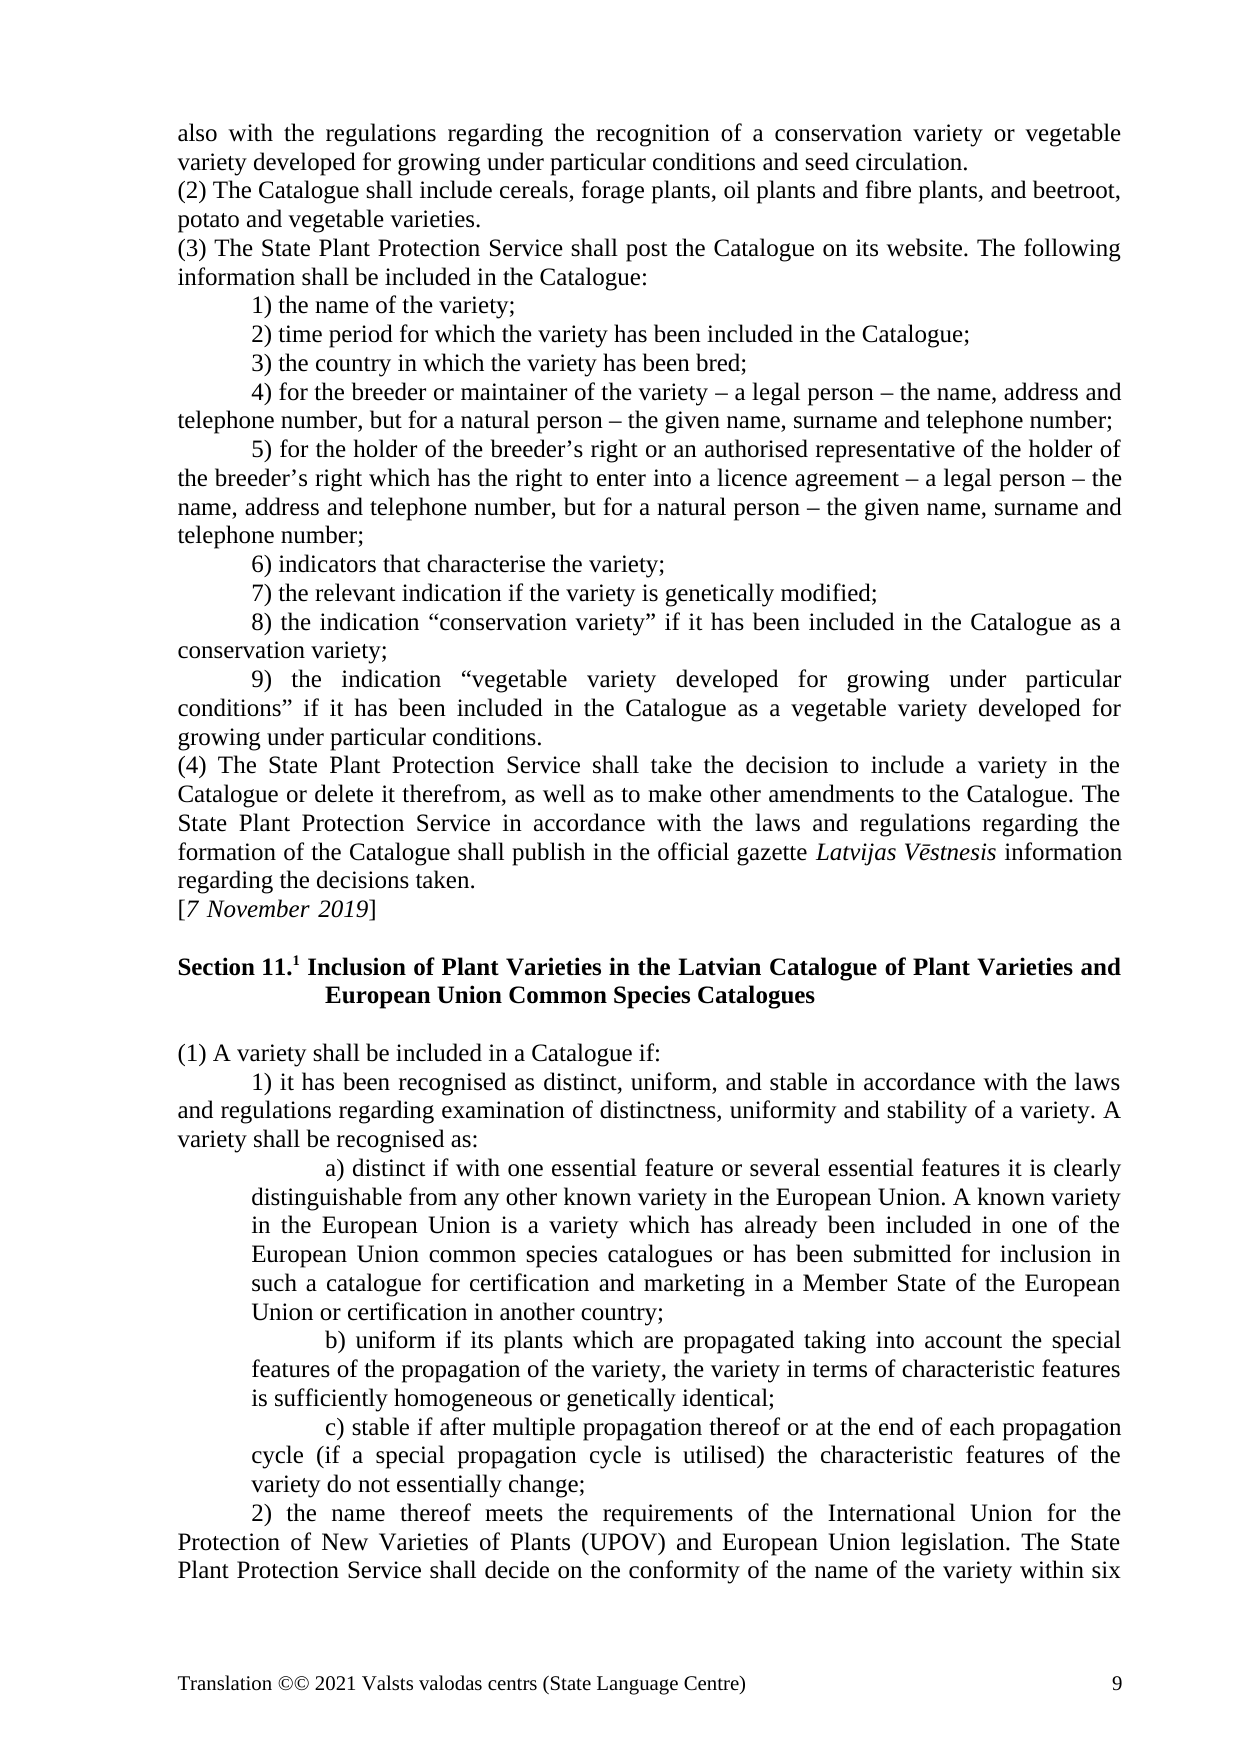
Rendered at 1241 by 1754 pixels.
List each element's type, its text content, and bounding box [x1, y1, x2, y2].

text Section 11.1 Inclusion of Plant Varieties in the Latvian Catalogue of Plant Varieties and European Union Common Species Catalogues [177, 952, 1122, 1009]
text [7 November 2019] [177, 894, 1122, 923]
text (1) A variety shall be included in a Catalogue if: [177, 1038, 1122, 1067]
text c) stable if after multiple propagation thereof or at the end of each propagation cycle (if a special propagation cycle is utilised) the characteristic features of the variety do not essentially change; [251, 1412, 1122, 1498]
text b) uniform if its plants which are propagated taking into account the special features of the propagation of the variety, the variety in terms of characteristic features is sufficiently homogeneous or genetically identical; [251, 1326, 1122, 1412]
text 1) the name of the variety; [177, 291, 1122, 319]
text 6) indicators that characterise the variety; [177, 549, 1122, 578]
text 7) the relevant indication if the variety is genetically modified; [177, 578, 1122, 607]
text 3) the country in which the variety has been bred; [177, 348, 1122, 377]
text 4) for the breeder or maintainer of the variety – a legal person – the name, address and telephone number, but for a natural person – the given name, surname and telephone number; [177, 377, 1122, 434]
text 2) time period for which the variety has been included in the Catalogue; [177, 319, 1122, 348]
text 1) it has been recognised as distinct, uniform, and stable in accordance with the laws and regulations regarding examination of distinctness, uniformity and stability of a variety. A variety shall be recognised as: [177, 1067, 1122, 1153]
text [177, 118, 1122, 176]
text 8) the indication “conservation variety” if it has been included in the Catalogue as a conservation variety; [177, 607, 1122, 664]
text 9) the indication “vegetable variety developed for growing under particular conditions” if it has been included in the Catalogue as a vegetable variety developed for growing under particular conditions. [177, 664, 1122, 751]
text (3) The State Plant Protection Service shall post the Catalogue on its website. The following information shall be included in the Catalogue: [177, 233, 1122, 291]
text (4) The State Plant Protection Service shall take the decision to include a variety in the Catalogue or delete it therefrom, as well as to make other amendments to the Catalogue. The State Plant Protection Service in accordance with the laws and regulations regarding the formation of the Catalogue shall publish in the official gazette Latvijas Vēstnesis information regarding the decisions taken. [177, 751, 1122, 894]
text (2) The Catalogue shall include cereals, forage plants, oil plants and fibre plants, and beetroot, potato and vegetable varieties. [177, 176, 1122, 233]
text a) distinct if with one essential feature or several essential features it is clearly distinguishable from any other known variety in the European Union. A known variety in the European Union is a variety which has already been included in one of the European Union common species catalogues or has been submitted for inclusion in such a catalogue for certification and marketing in a Member State of the European Union or certification in another country; [251, 1153, 1122, 1326]
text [177, 1498, 1122, 1584]
text 5) for the holder of the breeder’s right or an authorised representative of the holder of the breeder’s right which has the right to enter into a licence agreement – a legal person – the name, address and telephone number, but for a natural person – the given name, surname and telephone number; [177, 434, 1122, 549]
